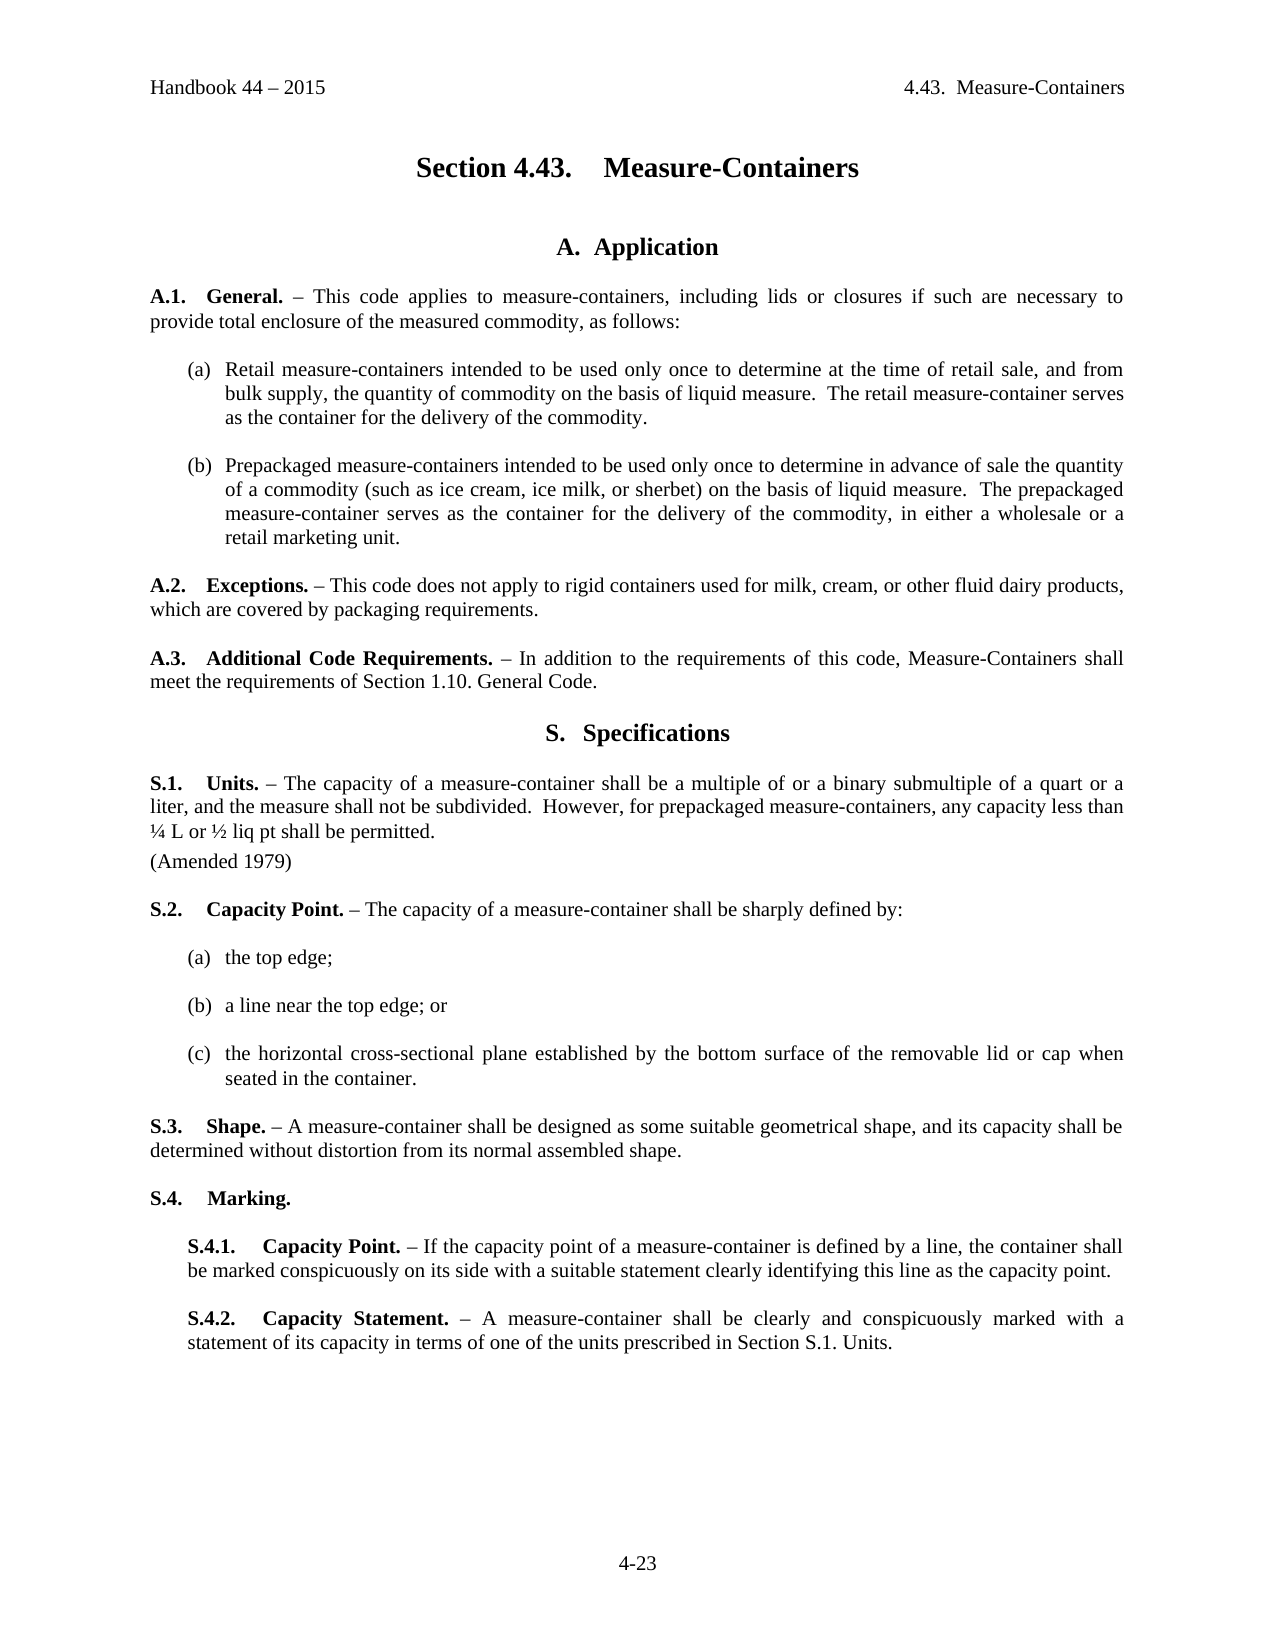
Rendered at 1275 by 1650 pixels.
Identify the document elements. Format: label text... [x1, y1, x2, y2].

text (Amended 1979) [150, 849, 1125, 873]
subtitle S. Specifications [150, 718, 1125, 746]
text (c) the horizontal cross-sectional plane established by the bottom surface of the removable lid or cap when seated in the container. [187, 1041, 1125, 1089]
text S.4.2. Capacity Statement. – A measure-container shall be clearly and conspicuously marked with a statement of its capacity in terms of one of the units prescribed in Section S.1. Units. [187, 1306, 1125, 1354]
text S.4.1. Capacity Point. – If the capacity point of a measure-container is defined by a line, the container shall be marked conspicuously on its side with a suitable statement clearly identifying this line as the capacity point. [187, 1234, 1125, 1282]
subtitle S.4. Marking. [150, 1186, 1125, 1210]
text A.2. Exceptions. – This code does not apply to rigid containers used for milk, cream, or other fluid dairy products, which are covered by packaging requirements. [150, 573, 1125, 621]
text S.2. Capacity Point. – The capacity of a measure-container shall be sharply defined by: [150, 897, 1125, 921]
subtitle A. Application [150, 232, 1125, 260]
text S.3. Shape. – A measure-container shall be designed as some suitable geometrical shape, and its capacity shall be determined without distortion from its normal assembled shape. [150, 1113, 1125, 1162]
text (b) a line near the top edge; or [187, 993, 1125, 1017]
text (a) the top edge; [187, 945, 1125, 969]
text A.1. General. – This code applies to measure-containers, including lids or closures if such are necessary to provide total enclosure of the measured commodity, as follows: [150, 284, 1125, 333]
text A.3. Additional Code Requirements. – In addition to the requirements of this code, Measure-Containers shall meet the requirements of Section 1.10. General Code. [150, 645, 1125, 693]
text S.1. Units. – The capacity of a measure-container shall be a multiple of or a binary submultiple of a quart or a liter, and the measure shall not be subdivided. However, for prepackaged measure-containers, any capacity less than ¼ L or ½ liq pt shall be permitted. [150, 770, 1125, 843]
text (b) Prepackaged measure-containers intended to be used only once to determine in advance of sale the quantity of a commodity (such as ice cream, ice milk, or sherbet) on the basis of liquid measure. The prepackaged measure-container serves as the container for the delivery of the commodity, in either a wholesale or a retail marketing unit. [187, 453, 1125, 549]
text (a) Retail measure-containers intended to be used only once to determine at the time of retail sale, and from bulk supply, the quantity of commodity on the basis of liquid measure. The retail measure-container serves as the container for the delivery of the commodity. [187, 357, 1125, 429]
text THIS PAGE INTENTIONALLY LEFT BLANKSection 4.43. Measure-Containers [150, 150, 1125, 183]
